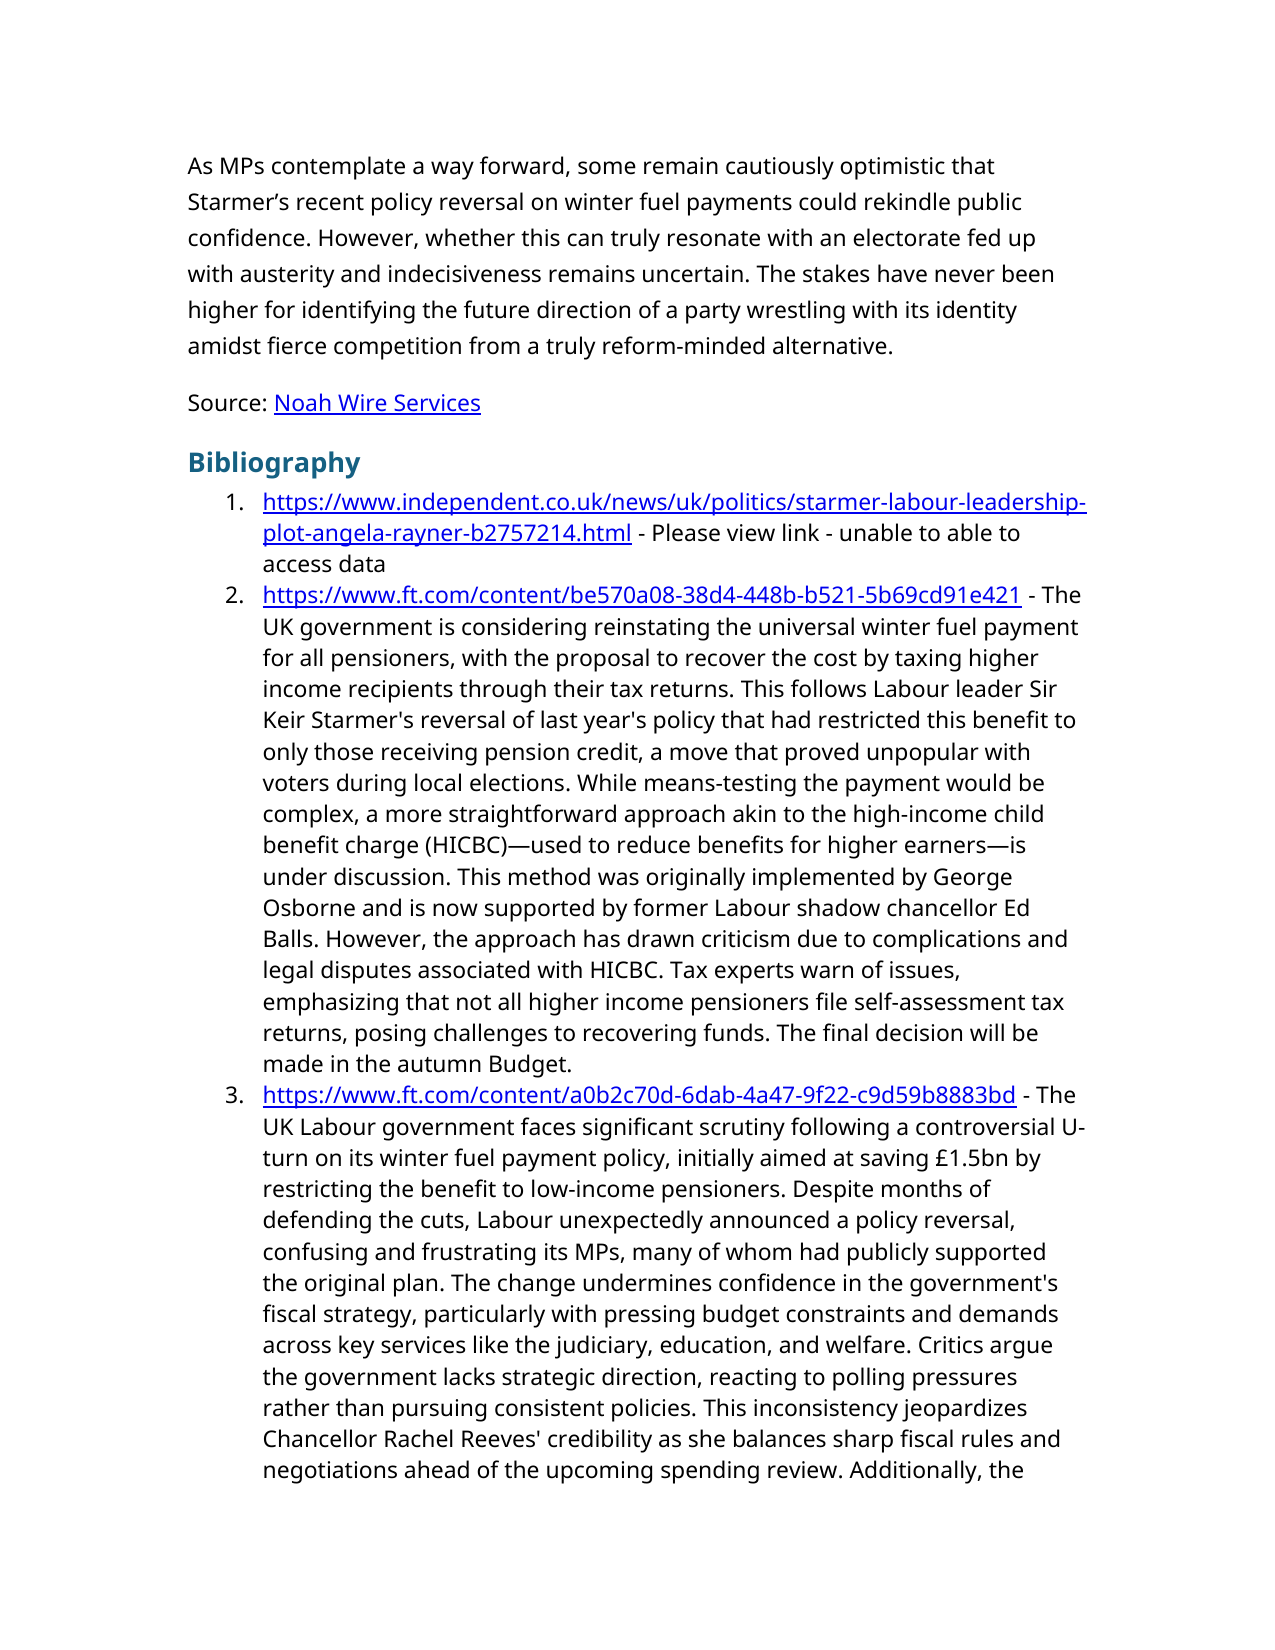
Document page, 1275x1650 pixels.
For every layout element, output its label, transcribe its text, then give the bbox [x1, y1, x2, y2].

subtitle Bibliography [187, 443, 1087, 480]
list https://www.ft.com/content/be570a08-38d4-448b-b521-5b69cd91e421 - The UK government is considering reinstating the universal winter fuel payment for all pensioners, with the proposal to recover the cost by taxing higher income recipients through their tax returns. This follows Labour leader Sir Keir Starmer's reversal of last year's policy that had restricted this benefit to only those receiving pension credit, a move that proved unpopular with voters during local elections. While means-testing the payment would be complex, a more straightforward approach akin to the high-income child benefit charge (HICBC)—used to reduce benefits for higher earners—is under discussion. This method was originally implemented by George Osborne and is now supported by former Labour shadow chancellor Ed Balls. However, the approach has drawn criticism due to complications and legal disputes associated with HICBC. Tax experts warn of issues, emphasizing that not all higher income pensioners file self-assessment tax returns, posing challenges to recovering funds. The final decision will be made in the autumn Budget. [225, 579, 1087, 1079]
text Source: Noah Wire Services [187, 386, 1087, 418]
list https://www.independent.co.uk/news/uk/politics/starmer-labour-leadership-plot-angela-rayner-b2757214.html - Please view link - unable to able to access data [225, 486, 1087, 579]
text As MPs contemplate a way forward, some remain cautiously optimistic that Starmer’s recent policy reversal on winter fuel payments could rekindle public confidence. However, whether this can truly resonate with an electorate fed up with austerity and indecisiveness remains uncertain. The stakes have never been higher for identifying the future direction of a party wrestling with its identity amidst fierce competition from a truly reform-minded alternative. [187, 150, 1087, 361]
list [225, 1079, 1087, 1486]
